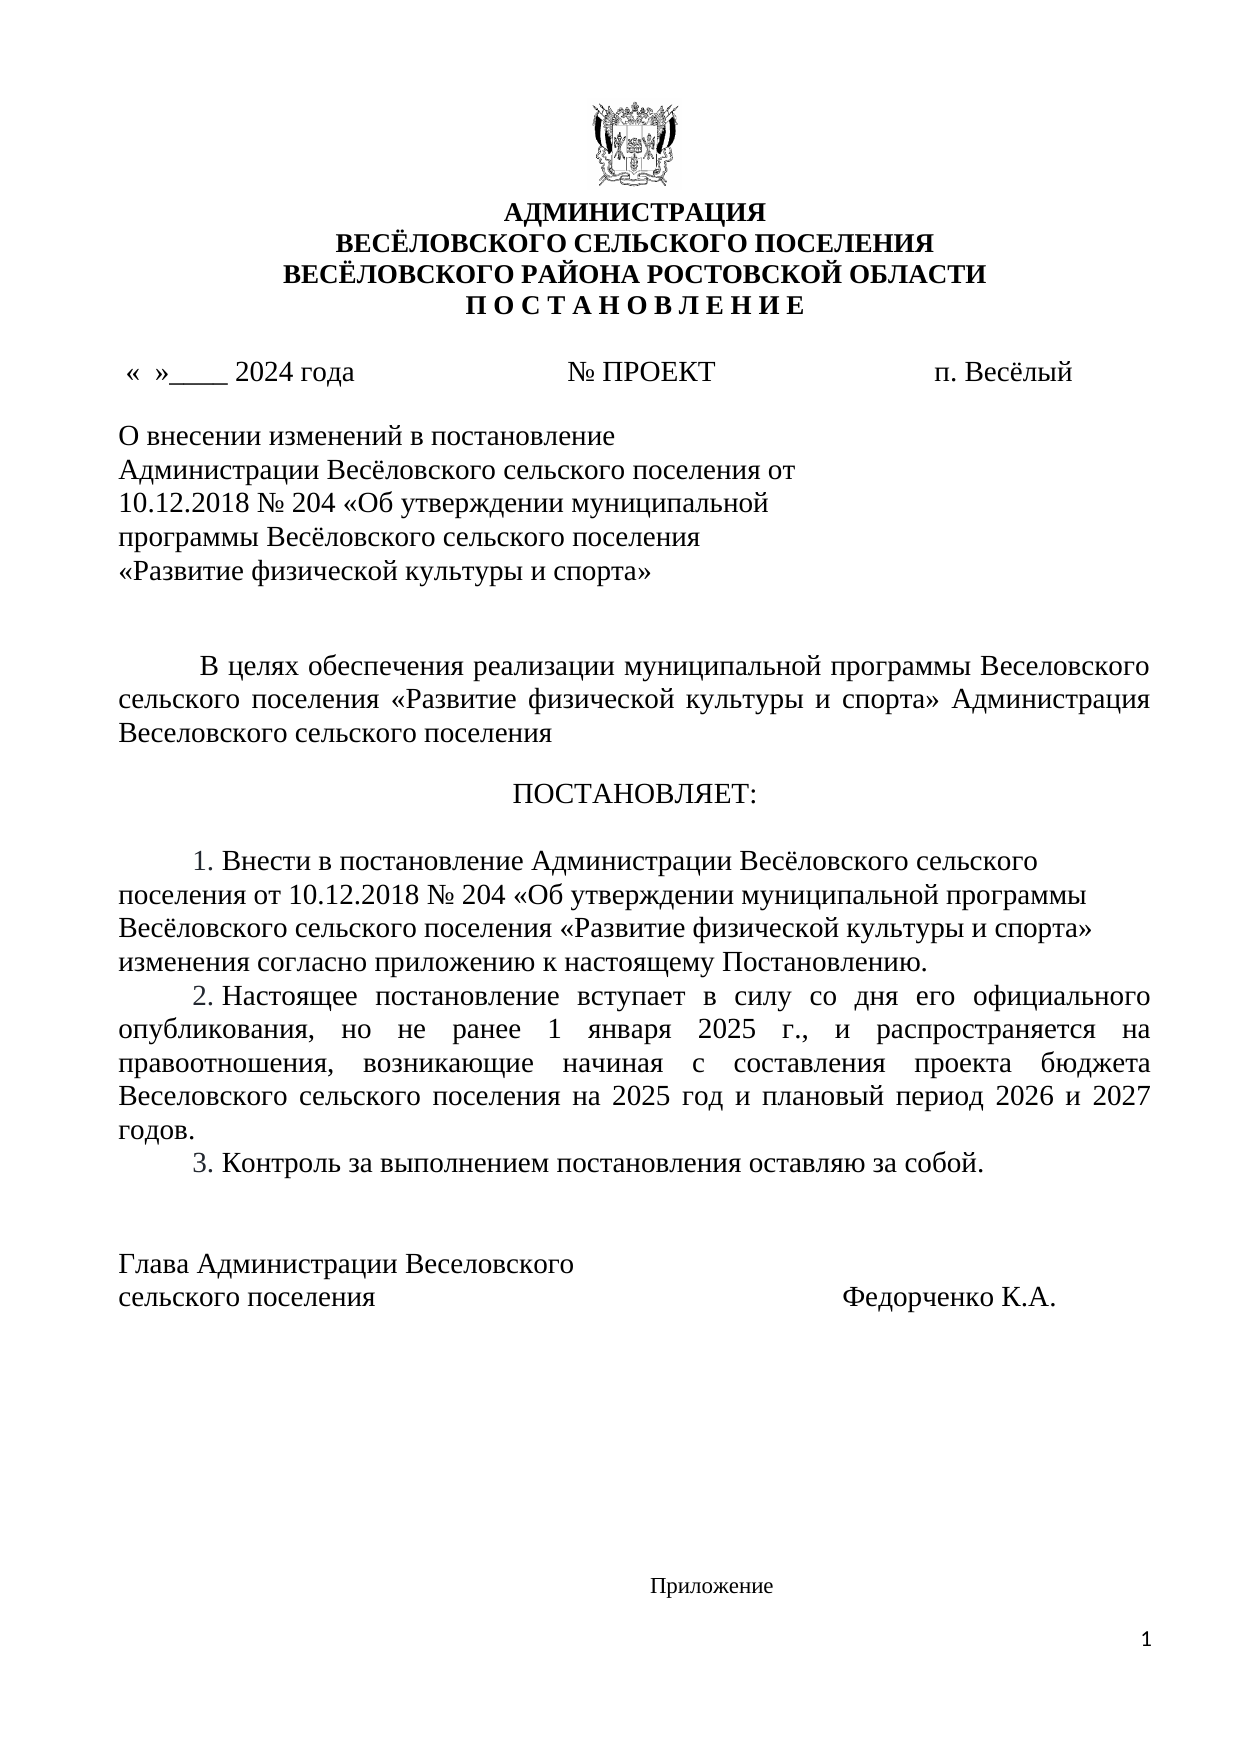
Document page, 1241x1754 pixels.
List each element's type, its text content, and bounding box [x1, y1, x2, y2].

text сельского поселения Федорченко К.А. [118, 1279, 1152, 1313]
text В целях обеспечения реализации муниципальной программы Веселовского сельского поселения «Развитие физической культуры и спорта» Администрация Веселовского сельского поселения [118, 648, 1152, 748]
list Внести в постановление Администрации Весёловского сельского поселения от 10.12.2018 № 204 «Об утверждении муниципальной программы Весёловского сельского поселения «Развитие физической культуры и спорта» изменения согласно приложению к настоящему Постановлению. [118, 843, 1152, 978]
text ВЕСЁЛОВСКОГО СЕЛЬСКОГО ПОСЕЛЕНИЯ [118, 227, 1152, 258]
text ПОСТАНОВЛЯЕТ: [118, 776, 1152, 810]
list Настоящее постановление вступает в силу со дня его официального опубликования, но не ранее 1 января 2025 г., и распространяется на правоотношения, возникающие начиная с составления проекта бюджета Веселовского сельского поселения на 2025 год и плановый период 2026 и 2027 годов. [118, 978, 1152, 1145]
text « »____ 2024 года № ПРОЕКТ п. Весёлый [118, 354, 1152, 387]
text П О С Т А Н О В Л Е Н И Е [118, 289, 1152, 320]
picture [587, 98, 683, 190]
text О внесении изменений в постановление Администрации Весёловского сельского поселения от 10.12.2018 № 204 «Об утверждении муниципальной программы Весёловского сельского поселения «Развитие физической культуры и спорта» [118, 418, 797, 586]
text Приложение [650, 1572, 1152, 1598]
text АДМИНИСТРАЦИЯ [118, 196, 1152, 227]
text ВЕСЁЛОВСКОГО РАЙОНА РОСТОВСКОЙ ОБЛАСТИ [118, 258, 1152, 289]
text Глава Администрации Веселовского [118, 1246, 1152, 1279]
list Контроль за выполнением постановления оставляю за собой. [118, 1145, 1152, 1179]
